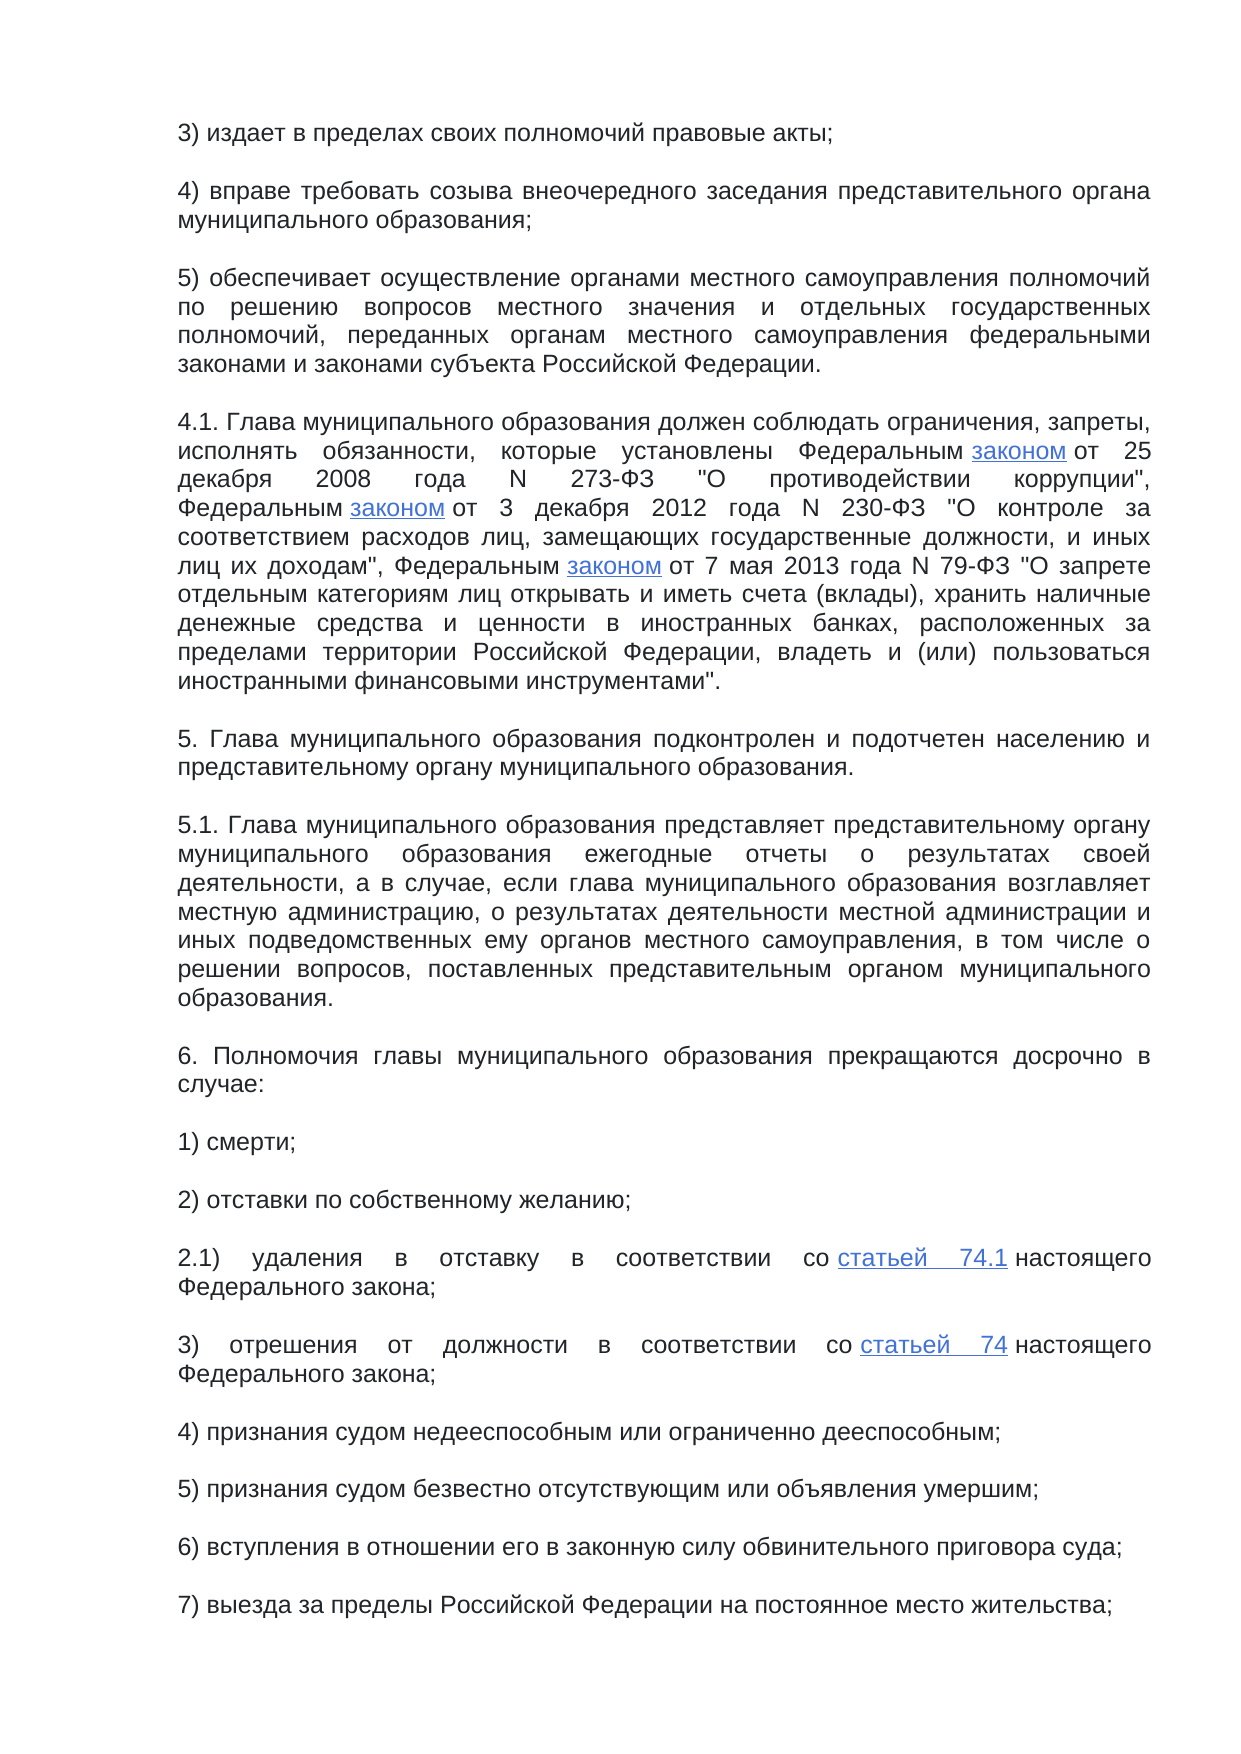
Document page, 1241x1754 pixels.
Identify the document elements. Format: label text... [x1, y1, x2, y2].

text 5) обеспечивает осуществление органами местного самоуправления полномочий по решению вопросов местного значения и отдельных государственных полномочий, переданных органам местного самоуправления федеральными законами и законами субъекта Российской Федерации. [177, 263, 1152, 378]
text 1) смерти; [177, 1127, 1152, 1156]
text 7) выезда за пределы Российской Федерации на постоянное место жительства; [177, 1590, 1152, 1619]
text 5.1. Глава муниципального образования представляет представительному органу муниципального образования ежегодные отчеты о результатах своей деятельности, а в случае, если глава муниципального образования возглавляет местную администрацию, о результатах деятельности местной администрации и иных подведомственных ему органов местного самоуправления, в том числе о решении вопросов, поставленных представительным органом муниципального образования. [177, 810, 1152, 1011]
text 5. Глава муниципального образования подконтролен и подотчетен населению и представительному органу муниципального образования. [177, 723, 1152, 781]
text 5) признания судом безвестно отсутствующим или объявления умершим; [177, 1474, 1152, 1503]
text 4.1. Глава муниципального образования должен соблюдать ограничения, запреты, исполнять обязанности, которые установлены Федеральным законом от 25 декабря 2008 года N 273-ФЗ "О противодействии коррупции", Федеральным законом от 3 декабря 2012 года N 230-ФЗ "О контроле за соответствием расходов лиц, замещающих государственные должности, и иных лиц их доходам", Федеральным законом от 7 мая 2013 года N 79-ФЗ "О запрете отдельным категориям лиц открывать и иметь счета (вклады), хранить наличные денежные средства и ценности в иностранных банках, расположенных за пределами территории Российской Федерации, владеть и (или) пользоваться иностранными финансовыми инструментами". [177, 407, 1152, 694]
text 4) вправе требовать созыва внеочередного заседания представительного органа муниципального образования; [177, 176, 1152, 233]
text 4) признания судом недееспособным или ограниченно дееспособным; [177, 1416, 1152, 1445]
text 6) вступления в отношении его в законную силу обвинительного приговора суда; [177, 1532, 1152, 1561]
text 3) издает в пределах своих полномочий правовые акты; [177, 118, 1152, 147]
text 3) отрешения от должности в соответствии со статьей 74 настоящего Федерального закона; [177, 1330, 1152, 1387]
text 2.1) удаления в отставку в соответствии со статьей 74.1 настоящего Федерального закона; [177, 1243, 1152, 1301]
text 6. Полномочия главы муниципального образования прекращаются досрочно в случае: [177, 1041, 1152, 1098]
text 2) отставки по собственному желанию; [177, 1185, 1152, 1214]
